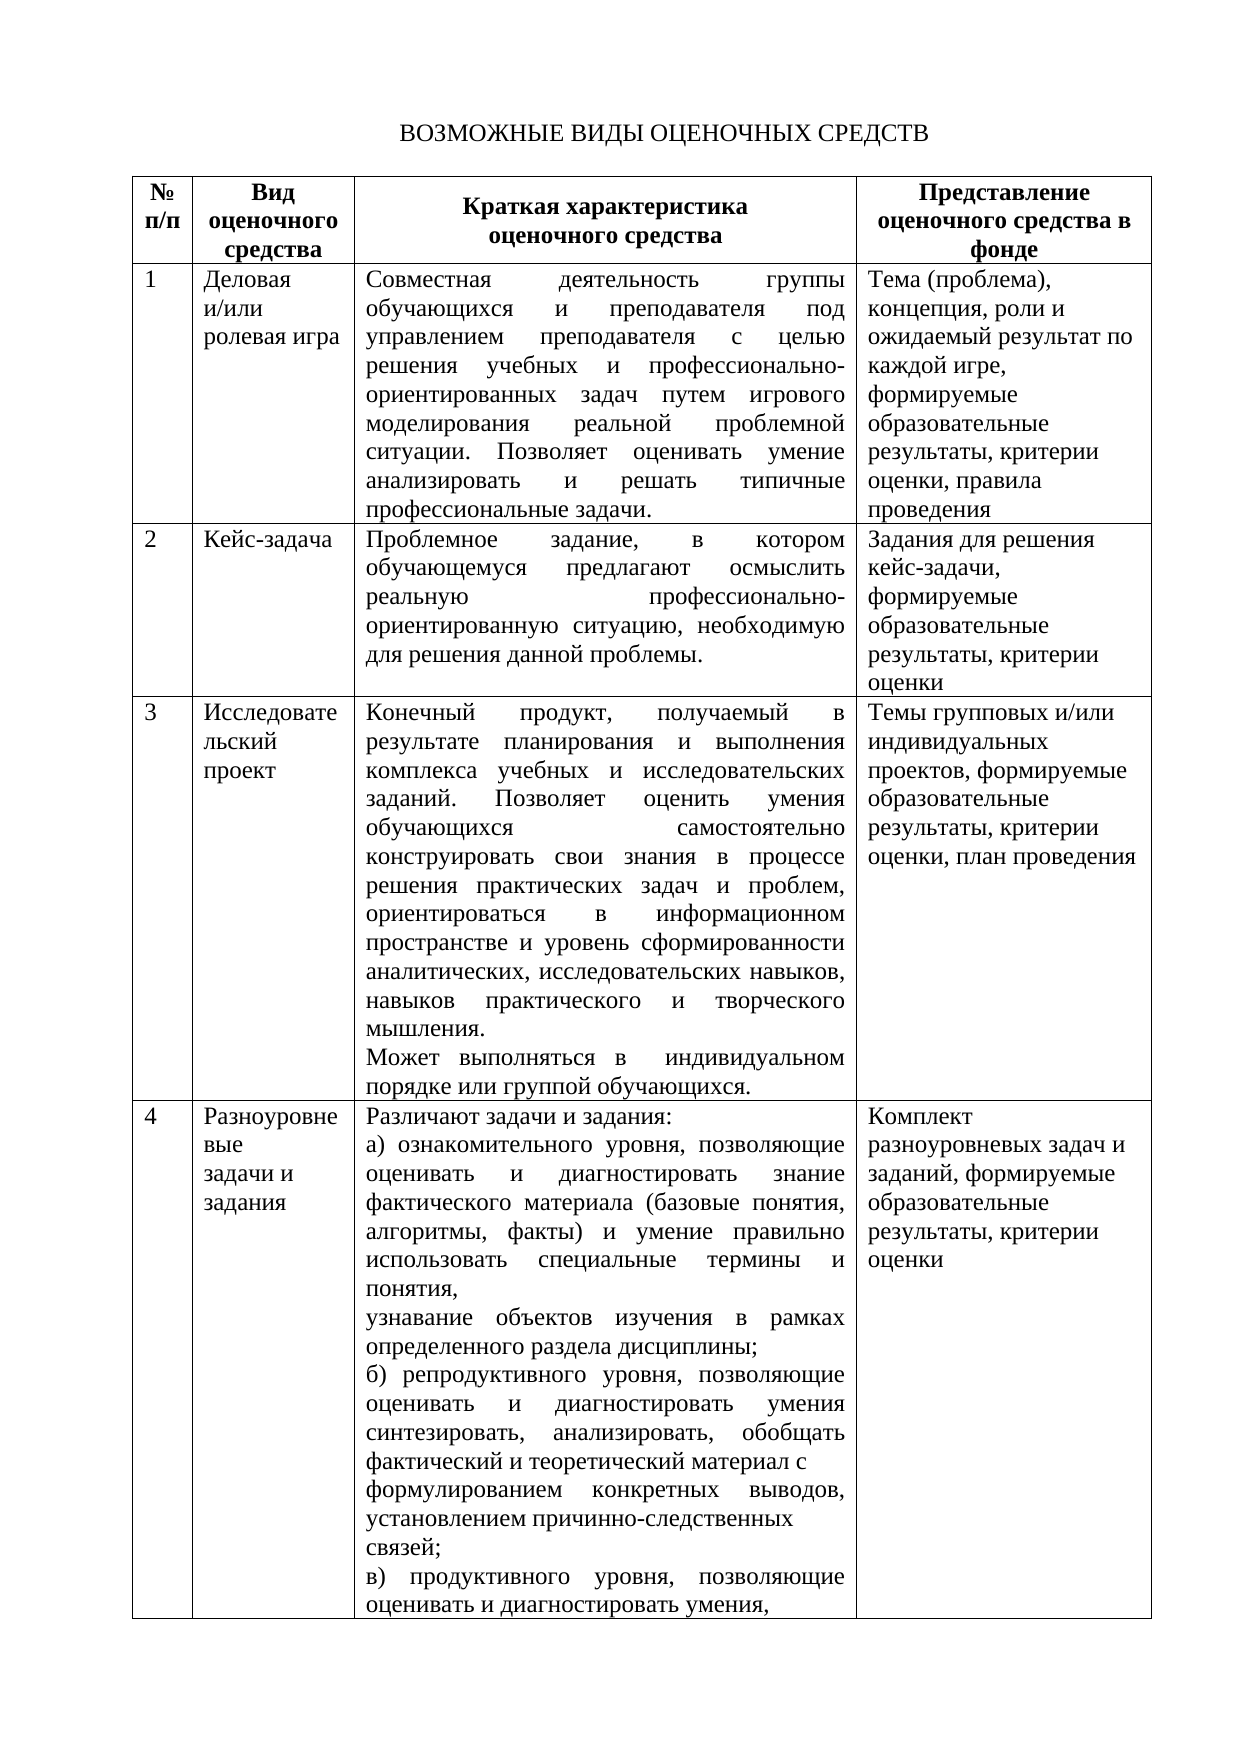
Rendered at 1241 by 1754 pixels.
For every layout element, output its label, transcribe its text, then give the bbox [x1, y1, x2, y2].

table_cell Исследовательский проект [193, 697, 354, 1100]
text ВОЗМОЖНЫЕ ВИДЫ ОЦЕНОЧНЫХ СРЕДСТВ [177, 118, 1152, 147]
table_cell 2 [133, 524, 192, 696]
table_cell Проблемное задание, в котором обучающемуся предлагают осмыслить реальную профессионально-ориентированную ситуацию, необходимую для решения данной проблемы. [355, 524, 856, 696]
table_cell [193, 1101, 354, 1618]
table_cell Конечный продукт, получаемый в результате планирования и выполнения комплекса учебных и исследовательских заданий. Позволяет оценить умения обучающихся самостоятельно конструировать свои знания в процессе решения практических задач и проблем, ориентироваться в информационном пространстве и уровень сформированности аналитических, исследовательских навыков, навыков практического и творческого мышления. Может выполняться в индивидуальном порядке или группой обучающихся. [355, 697, 856, 1100]
table_cell 1 [133, 264, 192, 523]
table_cell Кейс-задача [193, 524, 354, 696]
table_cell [857, 1101, 1151, 1618]
table_header Представление оценочного средства в фонде [857, 177, 1151, 263]
table_cell 3 [133, 697, 192, 1100]
table_cell Деловая и/или ролевая игра [193, 264, 354, 523]
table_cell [355, 1101, 856, 1618]
table_header Вид оценочного средства [193, 177, 354, 263]
table_cell Темы групповых и/или индивидуальных проектов, формируемые образовательные результаты, критерии оценки, план проведения [857, 697, 1151, 1100]
table_cell Тема (проблема), концепция, роли и ожидаемый результат по каждой игре, формируемые образовательные результаты, критерии оценки, правила проведения [857, 264, 1151, 523]
table_cell Задания для решения кейс-задачи, формируемые образовательные результаты, критерии оценки [857, 524, 1151, 696]
table_cell 4 [133, 1101, 192, 1618]
table_header Краткая характеристика оценочного средства [355, 177, 856, 263]
table_cell Совместная деятельность группы обучающихся и преподавателя под управлением преподавателя с целью решения учебных и профессионально-ориентированных задач путем игрового моделирования реальной проблемной ситуации. Позволяет оценивать умение анализировать и решать типичные профессиональные задачи. [355, 264, 856, 523]
table_header № п/п [133, 177, 192, 263]
